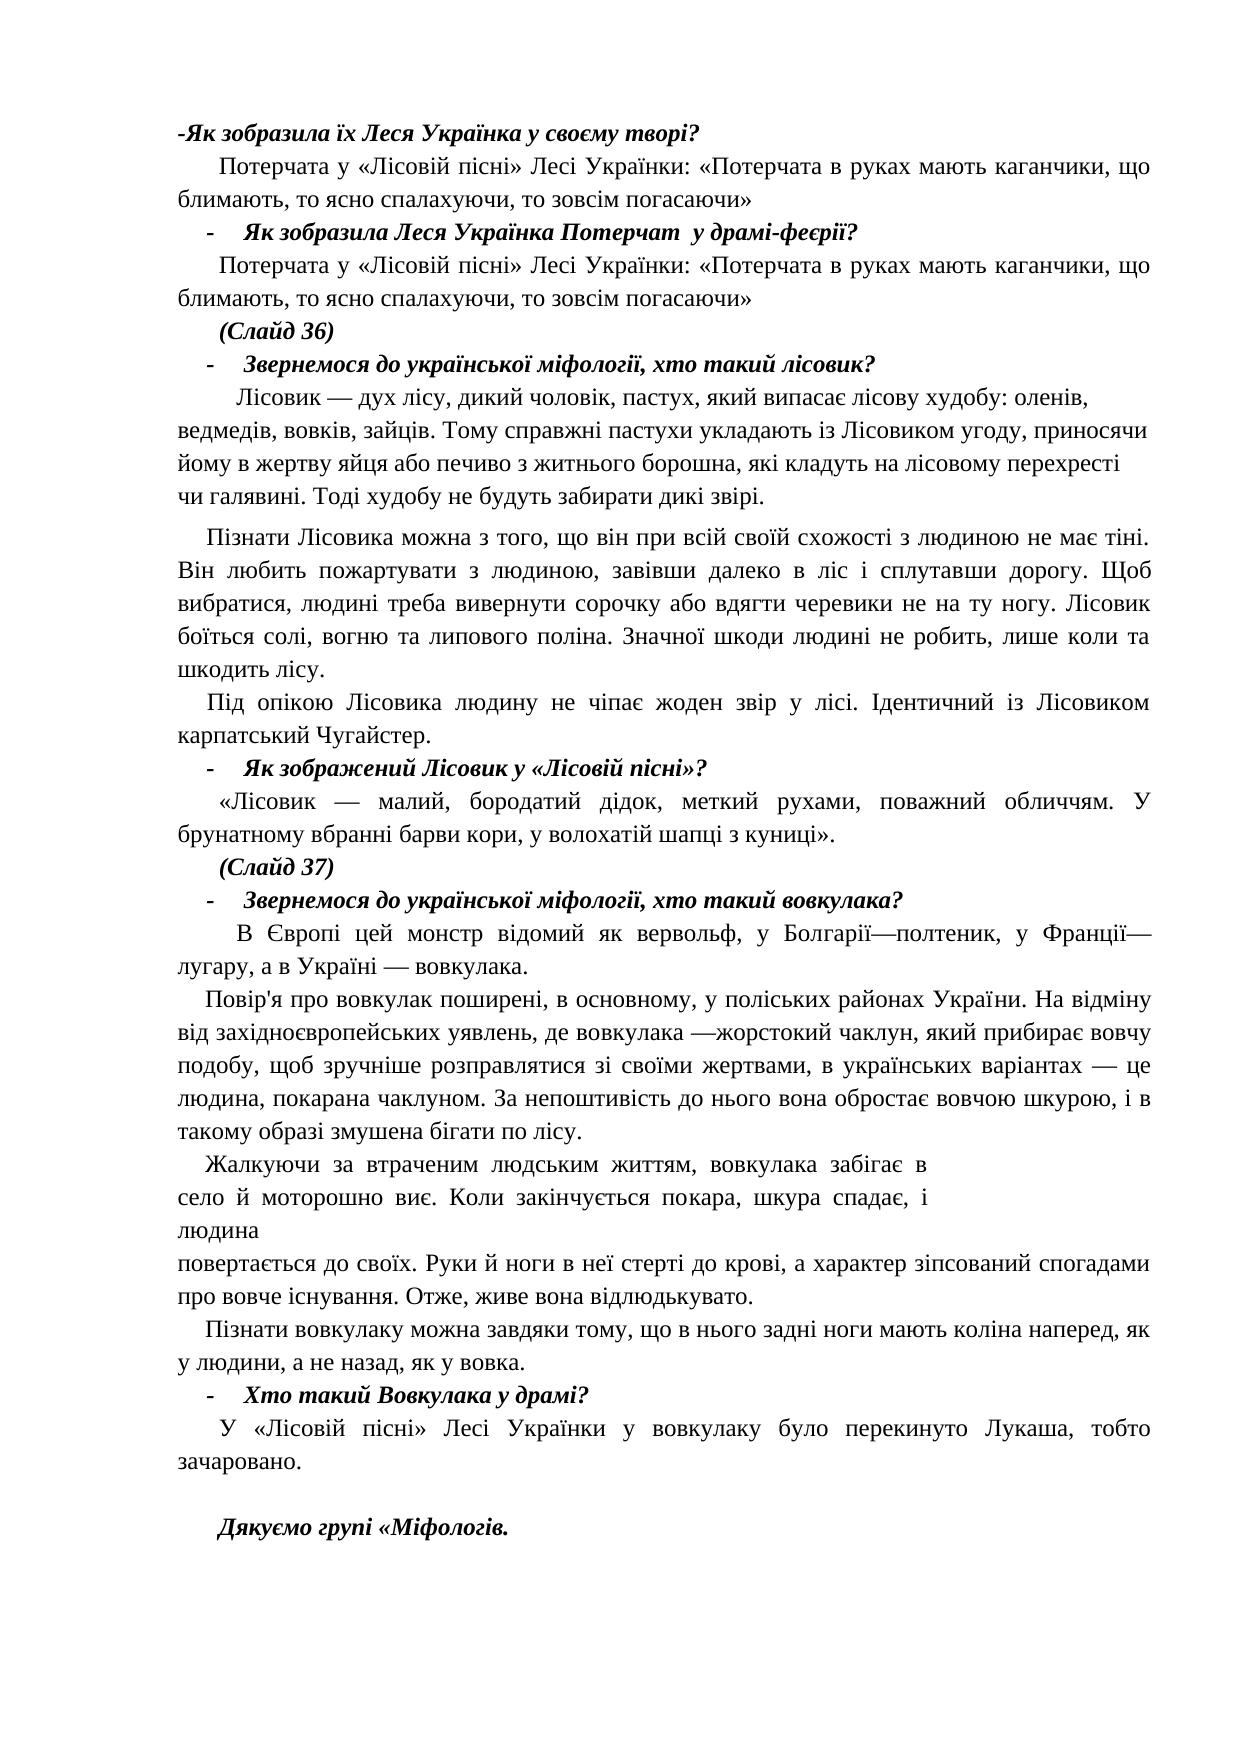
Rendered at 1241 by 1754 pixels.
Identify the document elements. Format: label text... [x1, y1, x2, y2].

text В Європі цей монстр відомий як вервольф, у Болгарії—полтеник, у Франції— лугару, а в Україні — вовкулака. [177, 918, 1152, 980]
text У «Лісовій пісні» Лесі Українки у вовкулаку було перекинуто Лукаша, тобто зачаровано. [177, 1413, 1152, 1475]
text Під опікою Лісовика людину не чіпає жоден звір у лісі. Ідентичний із Лісовиком карпатський Чугайстер. [177, 687, 1152, 749]
text Повір'я про вовкулак поширені, в основному, у поліських районах України. На відміну від західноєвропейських уявлень, де вовкулака —жорстокий чаклун, який прибирає вовчу подобу, щоб зручніше розправлятися зі своїми жертвами, в українських варіантах — це людина, покарана чаклуном. За непоштивість до нього вона обростає вовчою шкурою, і в такому образі змушена бігати по лісу. [177, 984, 1152, 1145]
list Хто такий Вовкулака у драмі? [206, 1380, 1152, 1409]
text Пізнати вовкулаку можна завдяки тому, що в нього задні ноги мають коліна наперед, як у людини, а не назад, як у вовка. [177, 1314, 1152, 1376]
text «Лісовик — малий, бородатий дідок, меткий рухами, поважний обличчям. У брунатному вбранні барви кори, у волохатій шапці з куниці». [177, 786, 1152, 848]
list Як зображений Лісовик у «Лісовій пісні»? [206, 753, 1152, 782]
text Дякуємо групі «Міфологів. [177, 1512, 1152, 1541]
text -Як зобразила їх Леся Українка у своєму творі? [177, 118, 1152, 147]
text (Слайд 37) [177, 852, 1152, 881]
text (Слайд 36) [177, 316, 1152, 345]
list Як зобразила Леся Українка Потерчат у драмі-феєрії? [206, 217, 1152, 246]
text Пізнати Лісовика можна з того, що він при всій своїй схожості з людиною не має тіні. Він любить пожартувати з людиною, завівши далеко в ліс і сплутавши дорогу. Щоб вибратися, людині треба вивернути сорочку або вдягти черевики не на ту ногу. Лісовик боїться солі, вогню та липового поліна. Значної шкоди людині не робить, лише коли та шкодить лісу. [177, 522, 1152, 683]
text Лісовик — дух лісу, дикий чоловік, пастух, який випасає лісову худобу: оленів, ведмедів, вовків, зайців. Тому справжні пастухи укладають із Лісовиком угоду, приносячи йому в жертву яйця або печиво з житнього борошна, які кладуть на лісовому перехресті чи галявині. Тоді худобу не будуть забирати дикі звірі. [177, 382, 1152, 510]
text Потерчата у «Лісовій пісні» Лесі Українки: «Потерчата в руках мають каганчики, що блимають, то ясно спалахуючи, то зовсім погасаючи» [177, 250, 1152, 312]
list Звернемося до української міфології, хто такий лісовик? [206, 349, 1152, 378]
text Потерчата у «Лісовій пісні» Лесі Українки: «Потерчата в руках мають каганчики, що блимають, то ясно спалахуючи, то зовсім погасаючи» [177, 151, 1152, 213]
list Звернемося до української міфології, хто такий вовкулака? [206, 885, 1152, 914]
text повертається до своїх. Руки й ноги в неї стерті до крові, а характер зіпсований спогадами про вовче існування. Отже, живе вона відлюдькувато. [177, 1248, 1152, 1310]
text Жалкуючи за втраченим людським життям, вовкулака забігає в село й моторошно виє. Коли закінчується покара, шкура спадає, і людина [177, 1149, 928, 1244]
